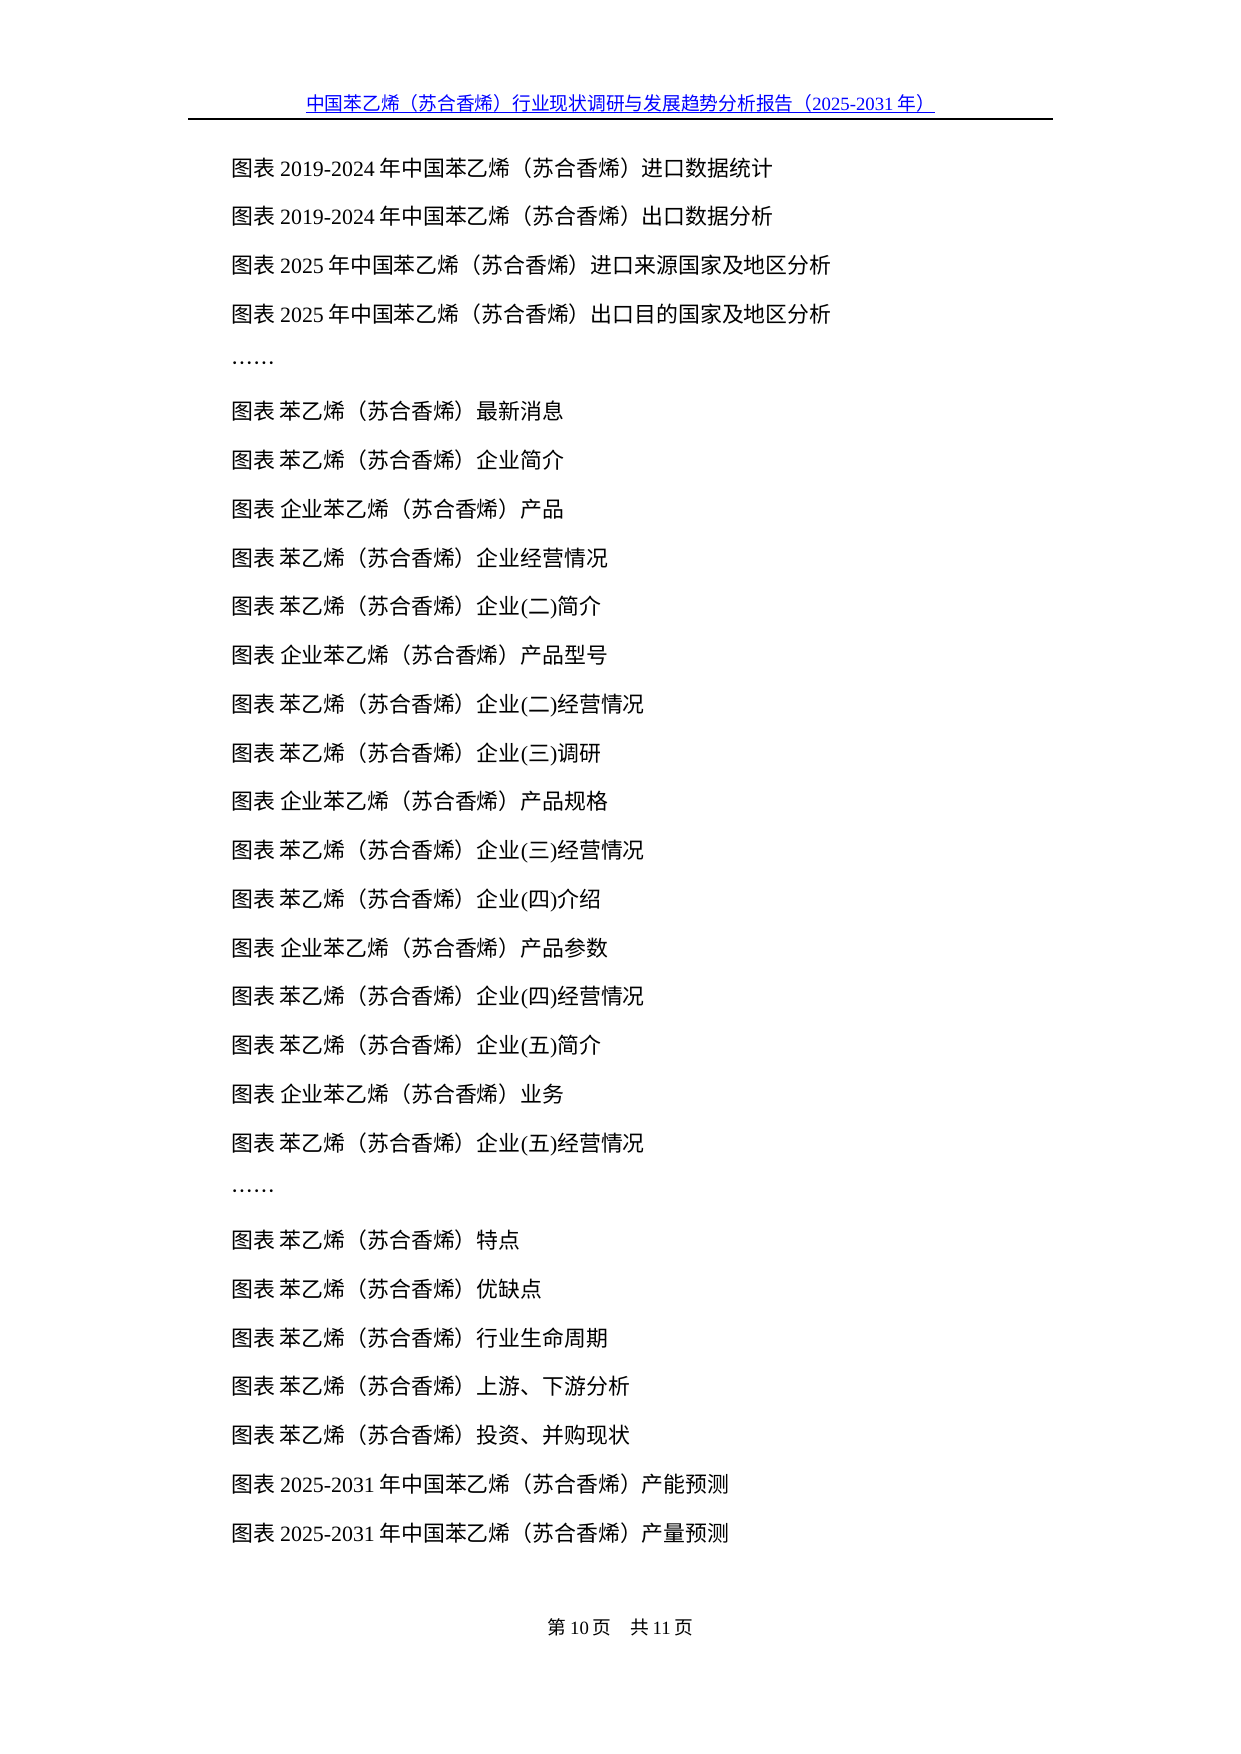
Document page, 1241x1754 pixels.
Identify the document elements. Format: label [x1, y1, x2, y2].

text [187, 150, 1053, 1548]
